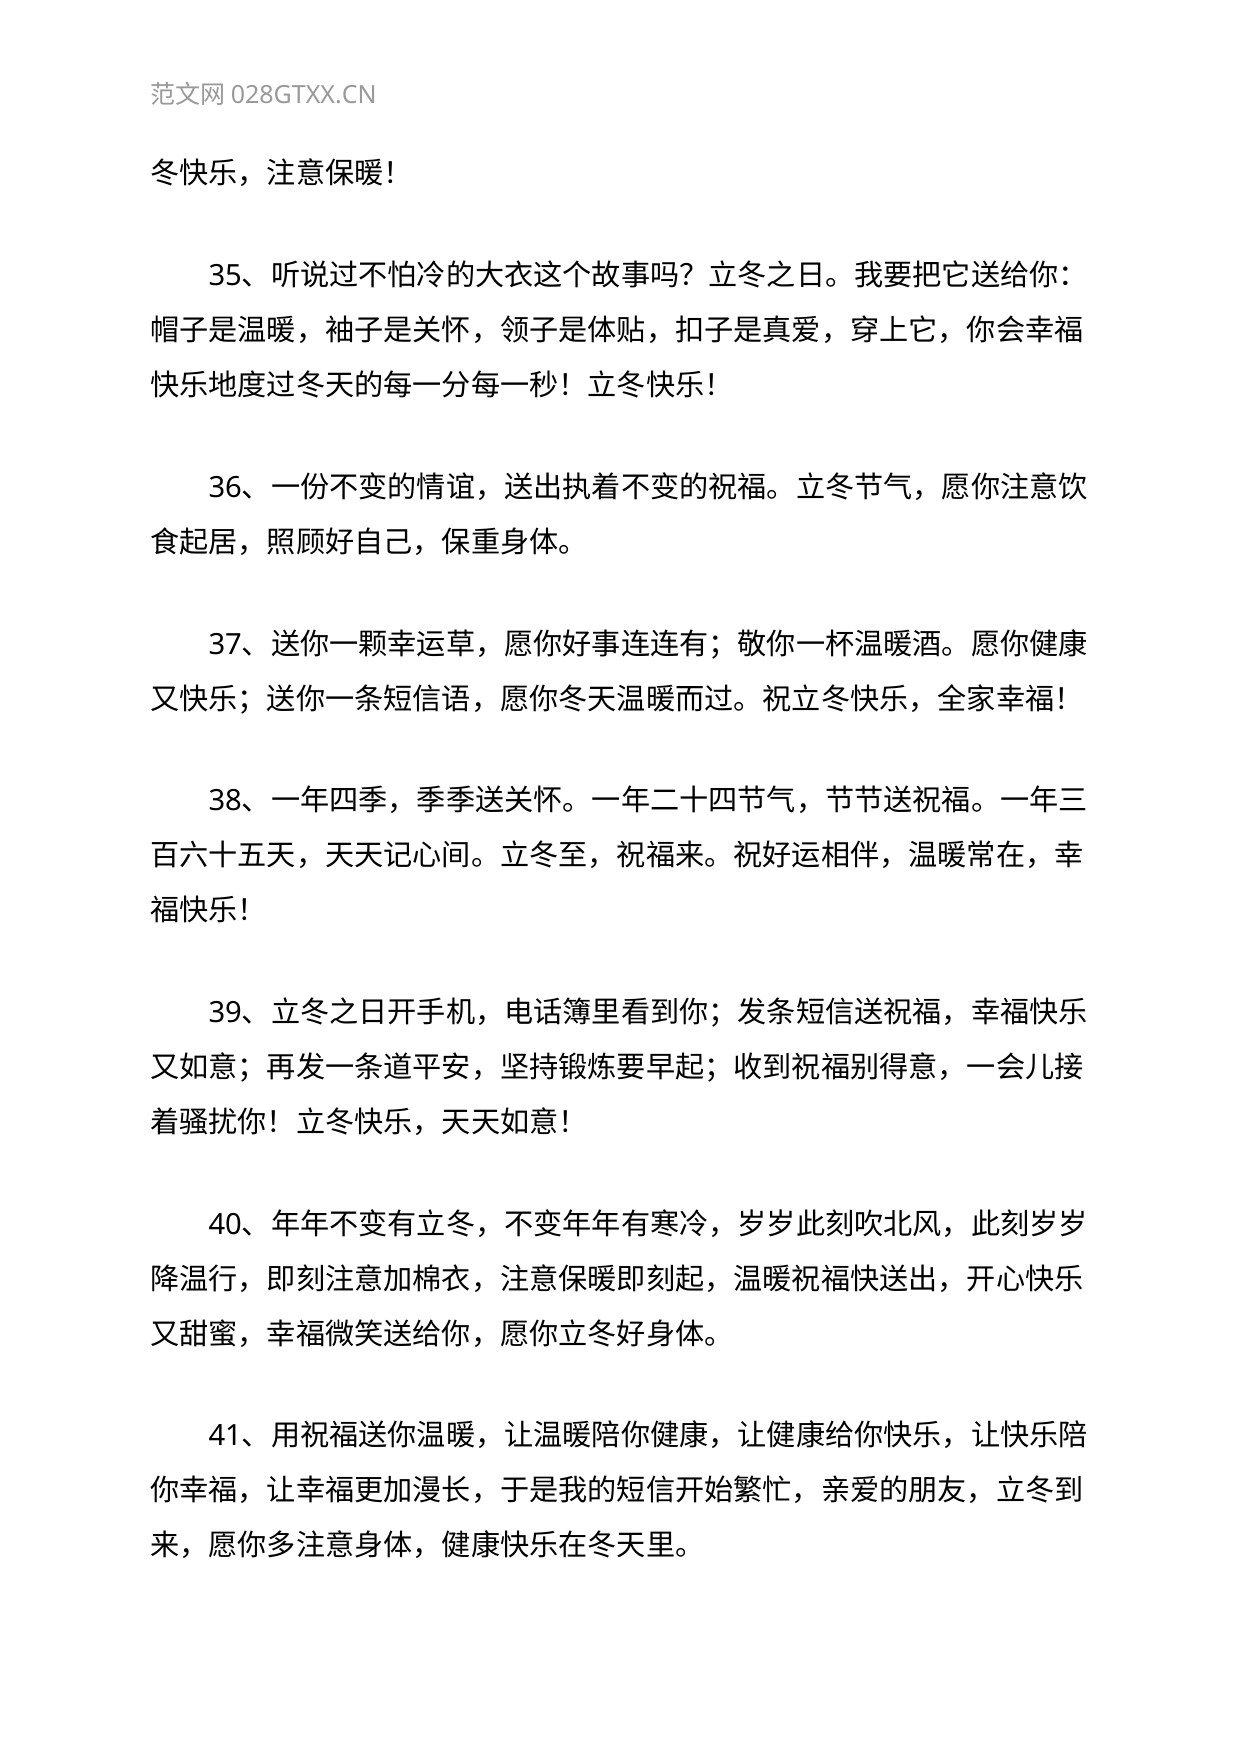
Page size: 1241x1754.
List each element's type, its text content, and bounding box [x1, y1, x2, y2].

text 36、一份不变的情谊，送出执着不变的祝福。立冬节气，愿你注意饮食起居，照顾好自己，保重身体。 [150, 463, 1090, 561]
text 38、一年四季，季季送关怀。一年二十四节气，节节送祝福。一年三百六十五天，天天记心间。立冬至，祝福来。祝好运相伴，温暖常在，幸福快乐！ [150, 777, 1090, 929]
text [150, 150, 1090, 192]
text 41、用祝福送你温暖，让温暖陪你健康，让健康给你快乐，让快乐陪你幸福，让幸福更加漫长，于是我的短信开始繁忙，亲爱的朋友，立冬到来，愿你多注意身体，健康快乐在冬天里。 [150, 1412, 1090, 1564]
text 35、听说过不怕冷的大衣这个故事吗？立冬之日。我要把它送给你：帽子是温暖，袖子是关怀，领子是体贴，扣子是真爱，穿上它，你会幸福快乐地度过冬天的每一分每一秒！立冬快乐！ [150, 252, 1090, 404]
text 39、立冬之日开手机，电话簿里看到你；发条短信送祝福，幸福快乐又如意；再发一条道平安，坚持锻炼要早起；收到祝福别得意，一会儿接着骚扰你！立冬快乐，天天如意！ [150, 989, 1090, 1141]
text 40、年年不变有立冬，不变年年有寒冷，岁岁此刻吹北风，此刻岁岁降温行，即刻注意加棉衣，注意保暖即刻起，温暖祝福快送出，开心快乐又甜蜜，幸福微笑送给你，愿你立冬好身体。 [150, 1200, 1090, 1352]
text 37、送你一颗幸运草，愿你好事连连有；敬你一杯温暖酒。愿你健康又快乐；送你一条短信语，愿你冬天温暖而过。祝立冬快乐，全家幸福！ [150, 620, 1090, 717]
